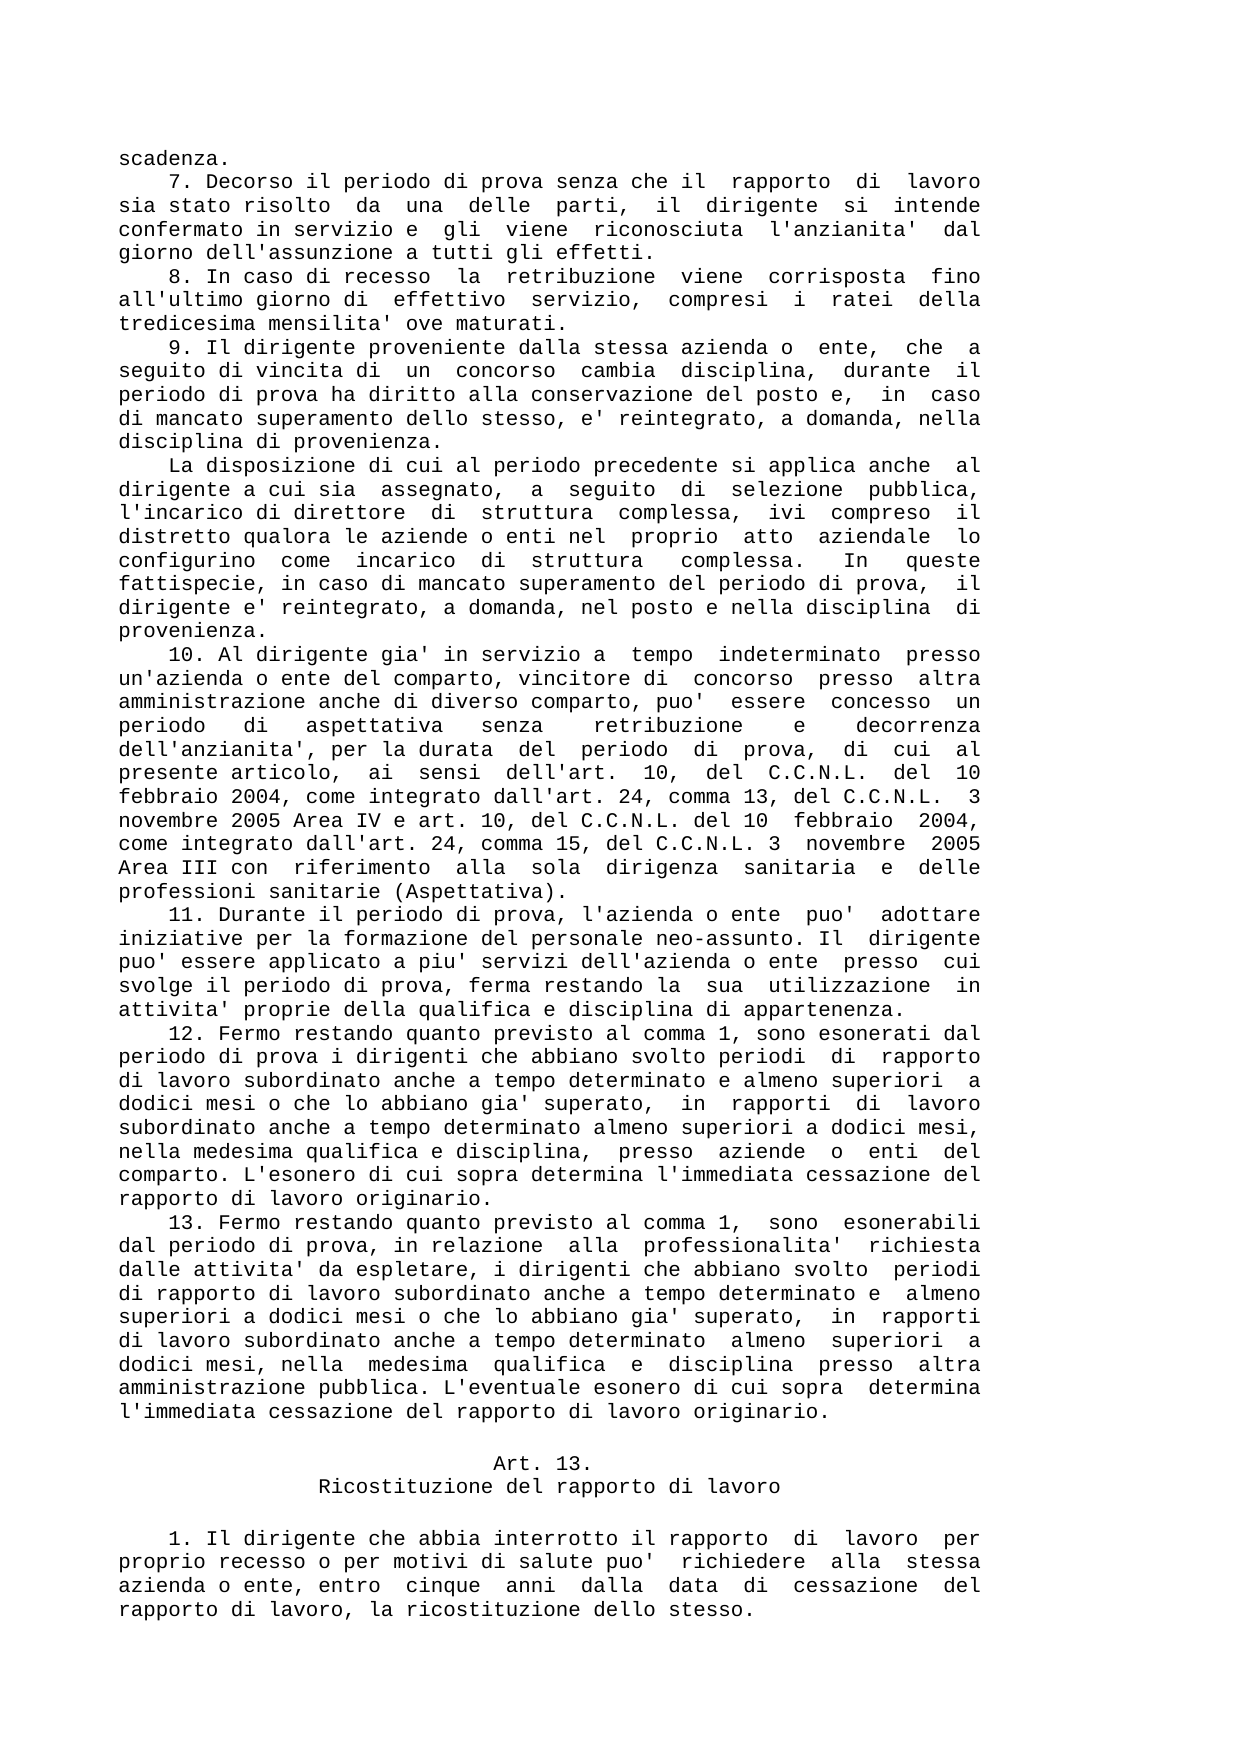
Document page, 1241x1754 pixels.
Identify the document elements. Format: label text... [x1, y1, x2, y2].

text rapporto di lavoro originario. [118, 1188, 1122, 1212]
text provenienza. [118, 621, 1122, 644]
text 10. Al dirigente gia' in servizio a tempo indeterminato presso [118, 644, 1122, 668]
text Ricostituzione del rapporto di lavoro [118, 1476, 1122, 1500]
text 7. Decorso il periodo di prova senza che il rapporto di lavoro [118, 171, 1122, 195]
text configurino come incarico di struttura complessa. In queste [118, 549, 1122, 573]
text periodo di aspettativa senza retribuzione e decorrenza [118, 715, 1122, 739]
text nella medesima qualifica e disciplina, presso aziende o enti del [118, 1141, 1122, 1164]
text rapporto di lavoro, la ricostituzione dello stesso. [118, 1599, 1122, 1622]
text fattispecie, in caso di mancato superamento del periodo di prova, il [118, 573, 1122, 597]
text 13. Fermo restando quanto previsto al comma 1, sono esonerabili [118, 1212, 1122, 1235]
text amministrazione anche di diverso comparto, puo' essere concesso un [118, 691, 1122, 715]
text scadenza. [118, 148, 1122, 171]
text dirigente e' reintegrato, a domanda, nel posto e nella disciplina di [118, 597, 1122, 621]
text attivita' proprie della qualifica e disciplina di appartenenza. [118, 999, 1122, 1022]
text di mancato superamento dello stesso, e' reintegrato, a domanda, nella [118, 408, 1122, 431]
text periodo di prova ha diritto alla conservazione del posto e, in caso [118, 384, 1122, 408]
text Area III con riferimento alla sola dirigenza sanitaria e delle [118, 857, 1122, 881]
text dodici mesi, nella medesima qualifica e disciplina presso altra [118, 1353, 1122, 1377]
text 11. Durante il periodo di prova, l'azienda o ente puo' adottare [118, 904, 1122, 928]
text proprio recesso o per motivi di salute puo' richiedere alla stessa [118, 1551, 1122, 1575]
text azienda o ente, entro cinque anni dalla data di cessazione del [118, 1575, 1122, 1599]
text distretto qualora le aziende o enti nel proprio atto aziendale lo [118, 526, 1122, 549]
text puo' essere applicato a piu' servizi dell'azienda o ente presso cui [118, 952, 1122, 975]
text periodo di prova i dirigenti che abbiano svolto periodi di rapporto [118, 1046, 1122, 1070]
text superiori a dodici mesi o che lo abbiano gia' superato, in rapporti [118, 1306, 1122, 1330]
text presente articolo, ai sensi dell'art. 10, del C.C.N.L. del 10 [118, 762, 1122, 786]
text tredicesima mensilita' ove maturati. [118, 313, 1122, 337]
text l'immediata cessazione del rapporto di lavoro originario. [118, 1401, 1122, 1424]
text La disposizione di cui al periodo precedente si applica anche al [118, 455, 1122, 479]
text dirigente a cui sia assegnato, a seguito di selezione pubblica, [118, 479, 1122, 502]
text dodici mesi o che lo abbiano gia' superato, in rapporti di lavoro [118, 1093, 1122, 1117]
text novembre 2005 Area IV e art. 10, del C.C.N.L. del 10 febbraio 2004, [118, 810, 1122, 833]
text iniziative per la formazione del personale neo-assunto. Il dirigente [118, 928, 1122, 952]
text 9. Il dirigente proveniente dalla stessa azienda o ente, che a [118, 337, 1122, 360]
text l'incarico di direttore di struttura complessa, ivi compreso il [118, 502, 1122, 526]
text come integrato dall'art. 24, comma 15, del C.C.N.L. 3 novembre 2005 [118, 833, 1122, 857]
text 12. Fermo restando quanto previsto al comma 1, sono esonerati dal [118, 1022, 1122, 1046]
text comparto. L'esonero di cui sopra determina l'immediata cessazione del [118, 1164, 1122, 1188]
text di lavoro subordinato anche a tempo determinato e almeno superiori a [118, 1070, 1122, 1093]
text febbraio 2004, come integrato dall'art. 24, comma 13, del C.C.N.L. 3 [118, 786, 1122, 810]
text 1. Il dirigente che abbia interrotto il rapporto di lavoro per [118, 1528, 1122, 1551]
text disciplina di provenienza. [118, 431, 1122, 455]
text dalle attivita' da espletare, i dirigenti che abbiano svolto periodi [118, 1259, 1122, 1283]
text di lavoro subordinato anche a tempo determinato almeno superiori a [118, 1330, 1122, 1353]
text 8. In caso di recesso la retribuzione viene corrisposta fino [118, 266, 1122, 289]
text dell'anzianita', per la durata del periodo di prova, di cui al [118, 739, 1122, 762]
text giorno dell'assunzione a tutti gli effetti. [118, 242, 1122, 266]
text sia stato risolto da una delle parti, il dirigente si intende [118, 195, 1122, 218]
text confermato in servizio e gli viene riconosciuta l'anzianita' dal [118, 218, 1122, 242]
text subordinato anche a tempo determinato almeno superiori a dodici mesi, [118, 1117, 1122, 1141]
text un'azienda o ente del comparto, vincitore di concorso presso altra [118, 668, 1122, 691]
text di rapporto di lavoro subordinato anche a tempo determinato e almeno [118, 1283, 1122, 1306]
text professioni sanitarie (Aspettativa). [118, 881, 1122, 904]
text amministrazione pubblica. L'eventuale esonero di cui sopra determina [118, 1377, 1122, 1401]
text dal periodo di prova, in relazione alla professionalita' richiesta [118, 1235, 1122, 1259]
text svolge il periodo di prova, ferma restando la sua utilizzazione in [118, 975, 1122, 999]
text all'ultimo giorno di effettivo servizio, compresi i ratei della [118, 289, 1122, 313]
text seguito di vincita di un concorso cambia disciplina, durante il [118, 360, 1122, 384]
text Art. 13. [118, 1452, 1122, 1476]
